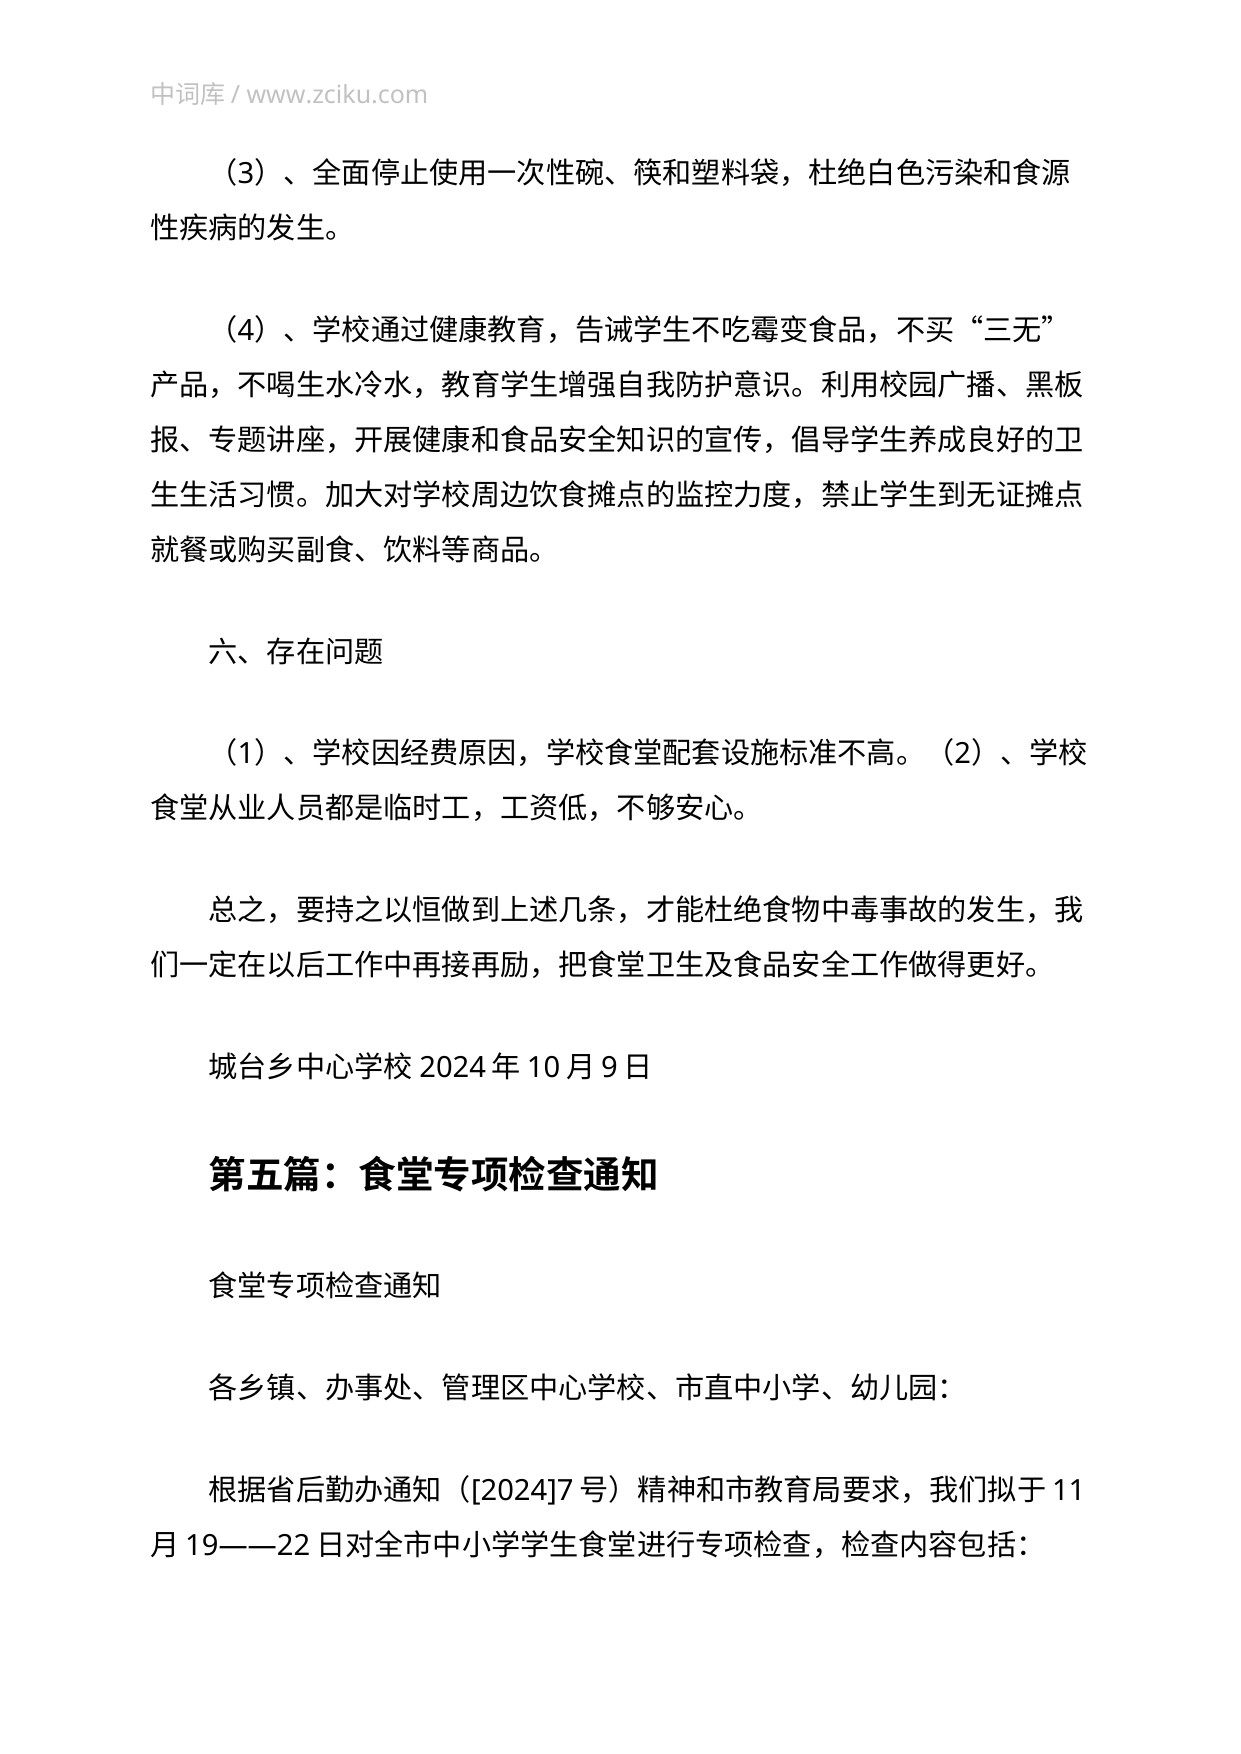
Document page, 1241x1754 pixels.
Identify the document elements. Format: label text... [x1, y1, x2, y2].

text （1）、学校因经费原因，学校食堂配套设施标准不高。（2）、学校食堂从业人员都是临时工，工资低，不够安心。 [150, 730, 1090, 827]
text （3）、全面停止使用一次性碗、筷和塑料袋，杜绝白色污染和食源性疾病的发生。 [150, 150, 1090, 247]
text 六、存在问题 [150, 628, 1090, 671]
text 食堂专项检查通知 [150, 1263, 1090, 1305]
text 根据省后勤办通知（[2024]7号）精神和市教育局要求，我们拟于11月19——22日对全市中小学学生食堂进行专项检查，检查内容包括： [150, 1466, 1090, 1564]
text 各乡镇、办事处、管理区中心学校、市直中小学、幼儿园： [150, 1364, 1090, 1407]
text 总之，要持之以恒做到上述几条，才能杜绝食物中毒事故的发生，我们一定在以后工作中再接再励，把食堂卫生及食品安全工作做得更好。 [150, 887, 1090, 984]
text 城台乡中心学校 2024年10月9日 [150, 1043, 1090, 1086]
text （4）、学校通过健康教育，告诫学生不吃霉变食品，不买“三无”产品，不喝生水冷水，教育学生增强自我防护意识。利用校园广播、黑板报、专题讲座，开展健康和食品安全知识的宣传，倡导学生养成良好的卫生生活习惯。加大对学校周边饮食摊点的监控力度，禁止学生到无证摊点就餐或购买副食、饮料等商品。 [150, 307, 1090, 569]
text 第五篇：食堂专项检查通知 [150, 1145, 1090, 1200]
